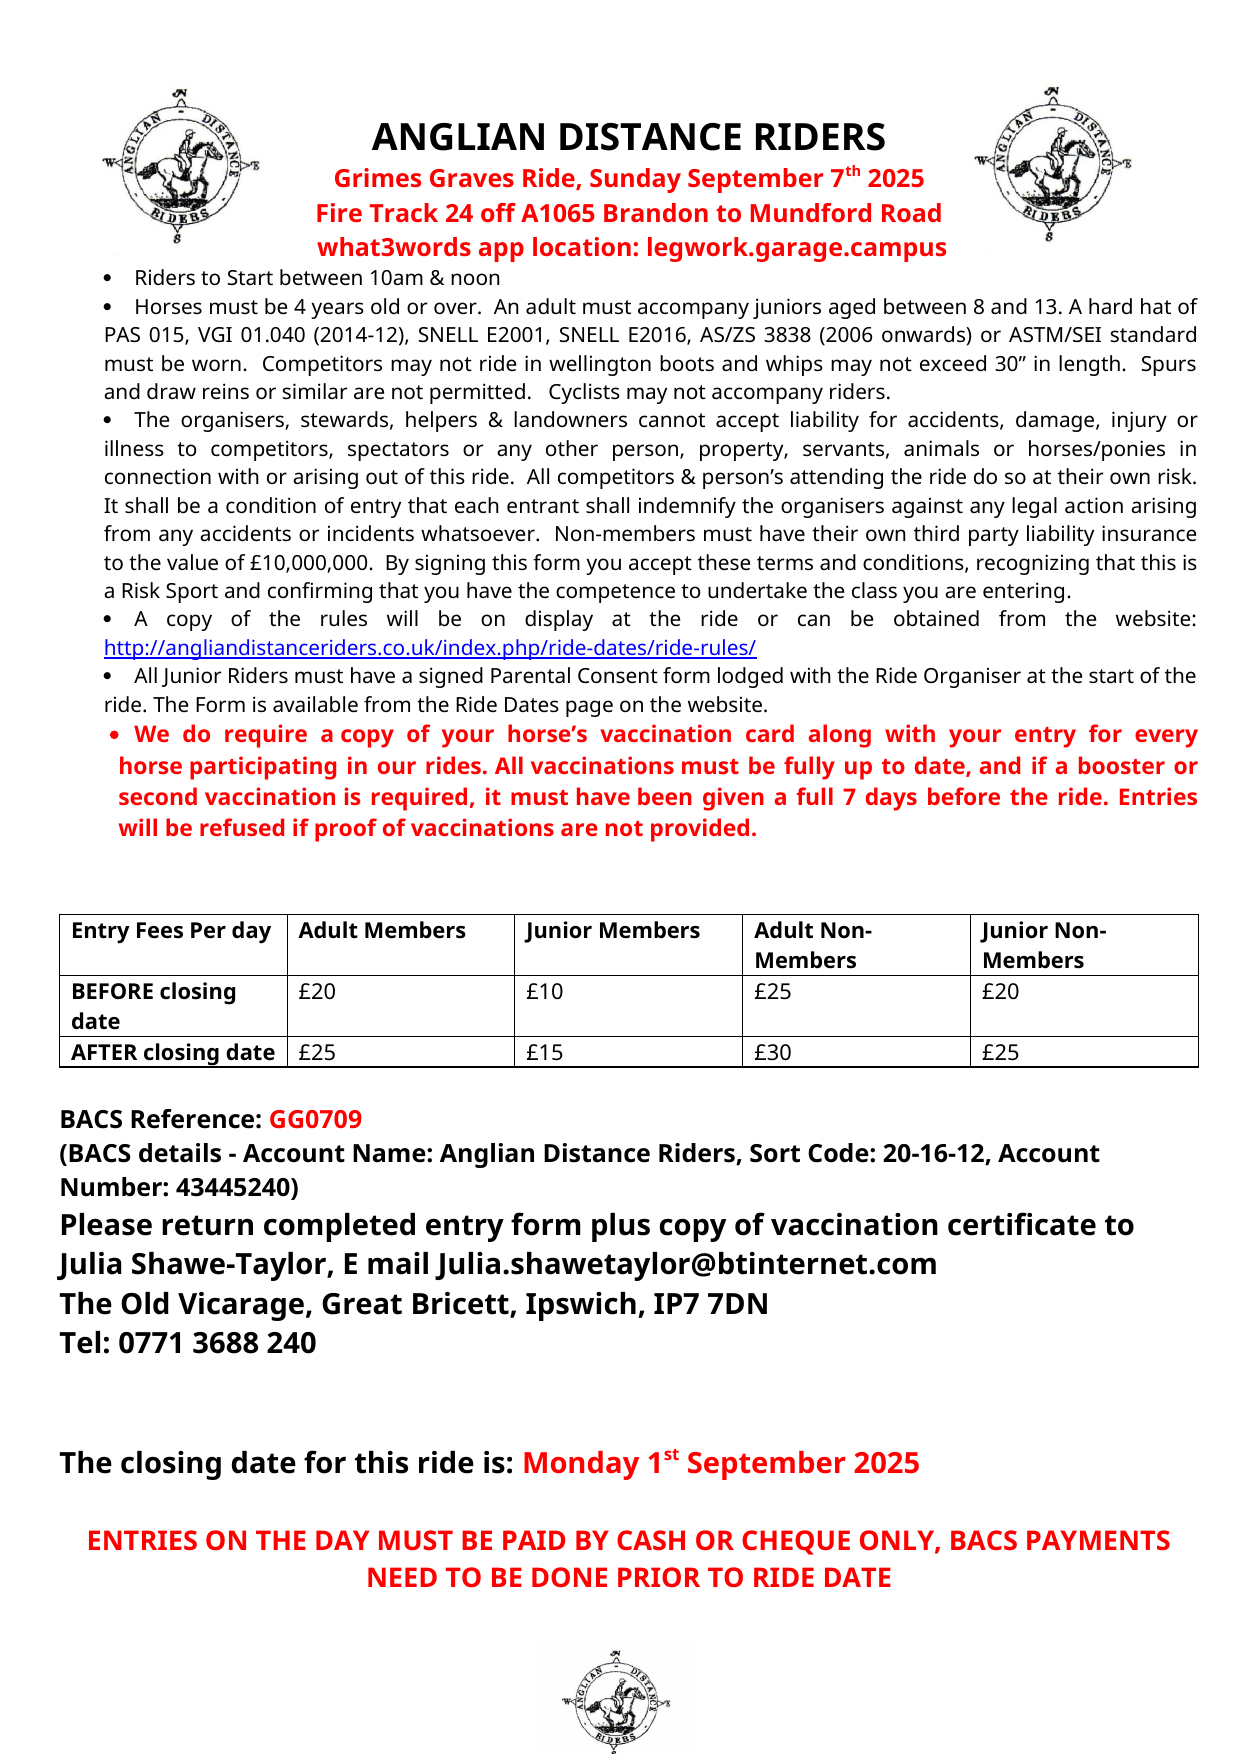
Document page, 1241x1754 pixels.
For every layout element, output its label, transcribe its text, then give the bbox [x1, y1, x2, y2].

text BACS Reference: GG0709 [59, 1102, 1199, 1136]
picture [532, 1642, 697, 1754]
list Riders to Start between 10am & noon [103, 263, 1199, 292]
text (BACS details - Account Name: Anglian Distance Riders, Sort Code: 20-16-12, Account Number: 43445240) [59, 1136, 1199, 1204]
text Tel: 0771 3688 240 [59, 1323, 1199, 1362]
table_header Entry Fees Per day [60, 915, 287, 975]
list The organisers, stewards, helpers & landowners cannot accept liability for accidents, damage, injury or illness to competitors, spectators or any other person, property, servants, animals or horses/ponies in connection with or arising out of this ride. All competitors & person’s attending the ride do so at their own risk. It shall be a condition of entry that each entrant shall indemnify the organisers against any legal action arising from any accidents or incidents whatsoever. Non-members must have their own third party liability insurance to the value of £10,000,000. By signing this form you accept these terms and conditions, recognizing that this is a Risk Sport and confirming that you have the competence to undertake the class you are entering. [103, 406, 1199, 604]
table_cell £25 [971, 1037, 1198, 1066]
title ANGLIAN DISTANCE RIDERS [59, 110, 1199, 161]
picture [59, 75, 298, 110]
table_header Adult Non-Members [743, 915, 970, 975]
list All Junior Riders must have a signed Parental Consent form lodged with the Ride Organiser at the start of the ride. The Form is available from the Ride Dates page on the website. [103, 661, 1199, 718]
text The closing date for this ride is: Monday 1st September 2025 [59, 1442, 1199, 1482]
text The Old Vicarage, Great Bricett, Ipswich, IP7 7DN [59, 1283, 1199, 1323]
table_cell £20 [971, 976, 1198, 1036]
table_cell £30 [743, 1037, 970, 1066]
picture [931, 74, 1170, 110]
table_cell BEFORE closing date [60, 976, 287, 1036]
table_header Junior Members [515, 915, 742, 975]
list We do require a copy of your horse’s vaccination card along with your entry for every horse participating in our rides. All vaccinations must be fully up to date, and if a booster or second vaccination is required, it must have been given a full 7 days before the ride. Entries will be refused if proof of vaccinations are not provided. [110, 718, 1199, 843]
text ENTRIES ON THE DAY MUST BE PAID BY CASH OR CHEQUE ONLY, BACS PAYMENTS NEED TO BE DONE PRIOR TO RIDE DATE [59, 1521, 1199, 1595]
text Fire Track 24 off A1065 Brandon to Mundford Road [59, 195, 1199, 229]
list Horses must be 4 years old or over. An adult must accompany juniors aged between 8 and 13. A hard hat of PAS 015, VGI 01.040 (2014-12), SNELL E2001, SNELL E2016, AS/ZS 3838 (2006 onwards) or ASTM/SEI standard must be worn. Competitors may not ride in wellington boots and whips may not exceed 30” in length. Spurs and draw reins or similar are not permitted. Cyclists may not accompany riders. [103, 292, 1199, 406]
table_header Junior Non-Members [971, 915, 1198, 975]
text Grimes Graves Ride, Sunday September 7th 2025 [59, 161, 1199, 195]
text Please return completed entry form plus copy of vaccination certificate to [59, 1204, 1199, 1243]
table_cell AFTER closing date [60, 1037, 287, 1066]
list A copy of the rules will be on display at the ride or can be obtained from the website: http://angliandistanceriders.co.uk/index.php/ride-dates/ride-rules/ [103, 604, 1199, 661]
table_cell £20 [288, 976, 514, 1036]
table_cell £10 [515, 976, 742, 1036]
table_cell £25 [288, 1037, 514, 1066]
table_cell £15 [515, 1037, 742, 1066]
table_header Adult Members [288, 915, 514, 975]
text what3words app location: legwork.garage.campus [59, 229, 1199, 263]
table_cell £25 [743, 976, 970, 1036]
text Julia Shawe-Taylor, E mail Julia.shawetaylor@btinternet.com [59, 1243, 1199, 1283]
